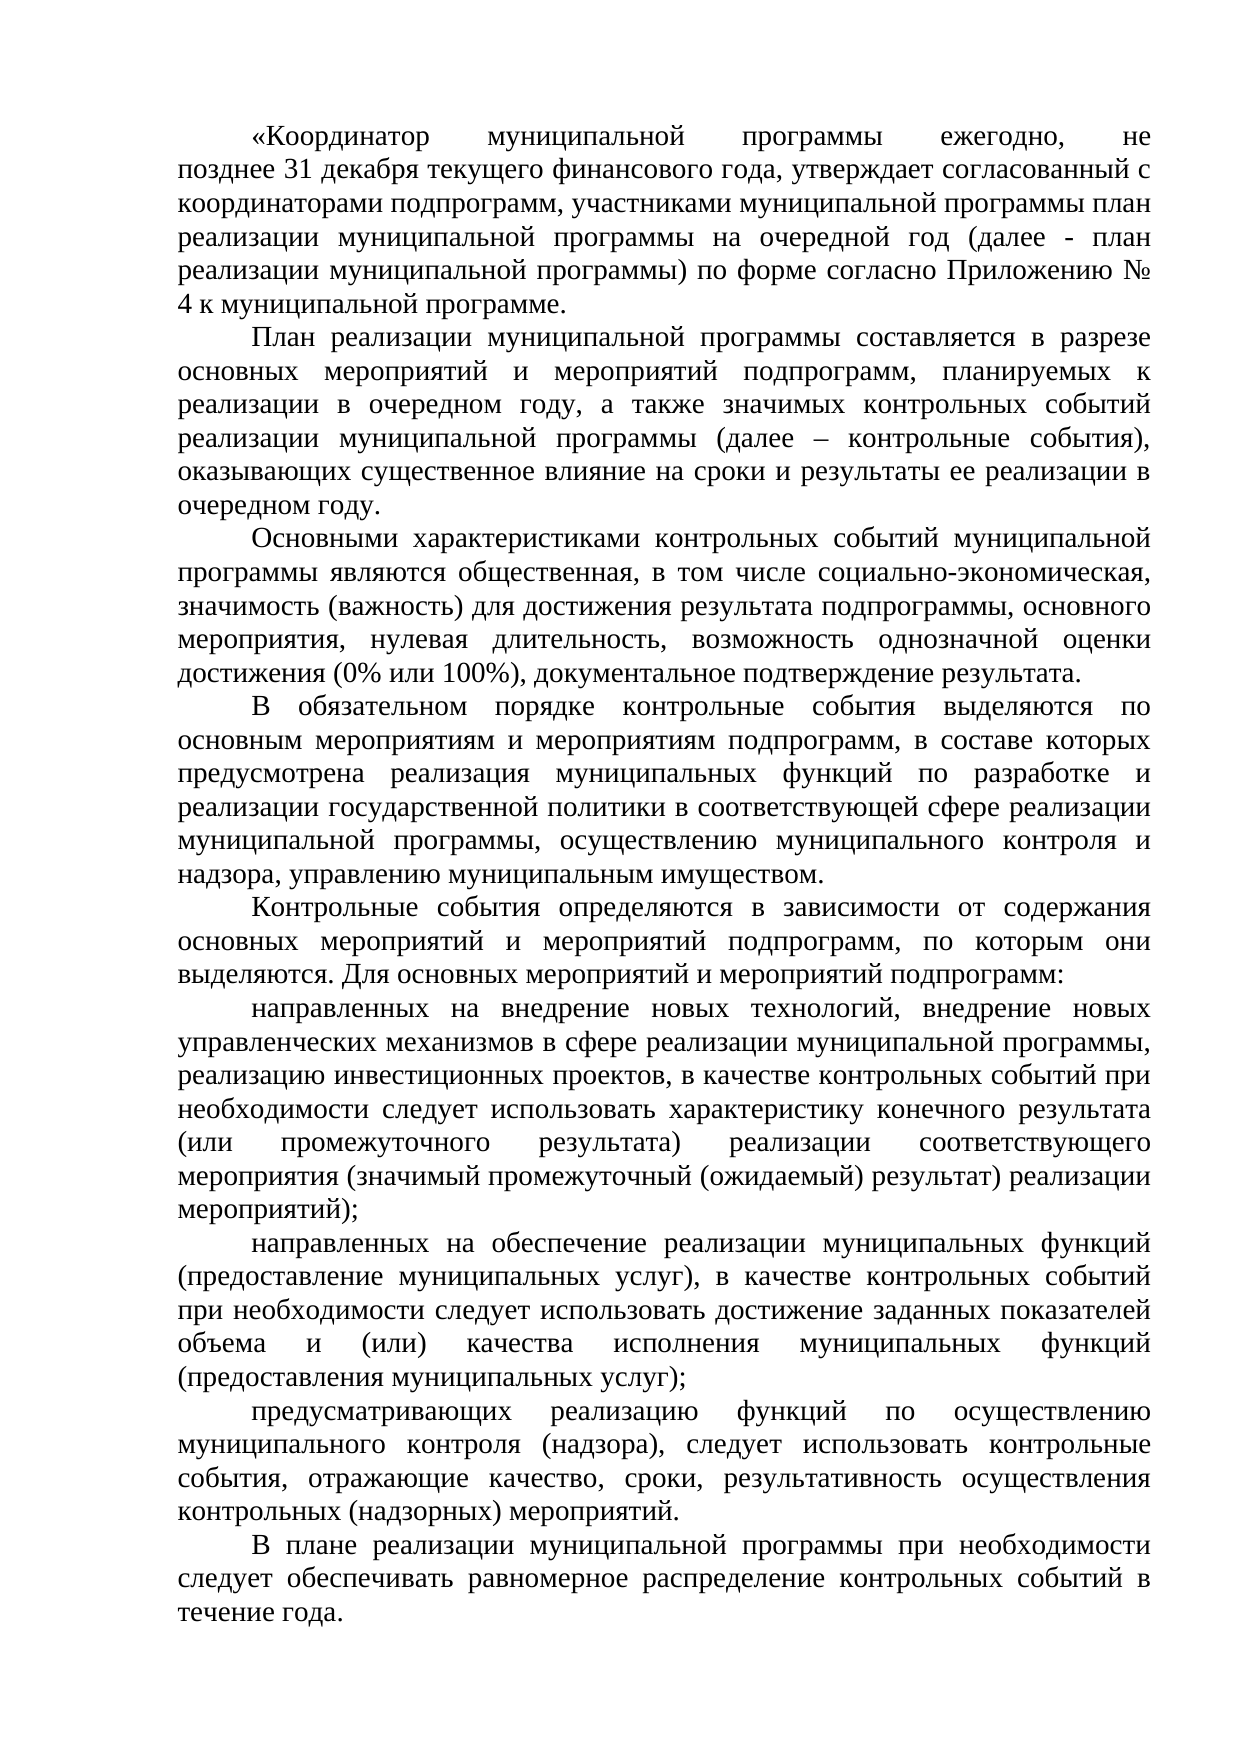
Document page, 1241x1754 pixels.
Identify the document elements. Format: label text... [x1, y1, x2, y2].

text направленных на внедрение новых технологий, внедрение новых управленческих механизмов в сфере реализации муниципальной программы, реализацию инвестиционных проектов, в качестве контрольных событий при необходимости следует использовать характеристику конечного результата (или промежуточного результата) реализации соответствующего мероприятия (значимый промежуточный (ожидаемый) результат) реализации мероприятий); [177, 990, 1152, 1225]
text «Координатор муниципальной программы ежегодно, не позднее 31 декабря текущего финансового года, утверждает согласованный с координаторами подпрограмм, участниками муниципальной программы план реализации муниципальной программы на очередной год (далее - план реализации муниципальной программы) по форме согласно Приложению № 4 к муниципальной программе. [177, 118, 1152, 319]
text направленных на обеспечение реализации муниципальных функций (предоставление муниципальных услуг), в качестве контрольных событий при необходимости следует использовать достижение заданных показателей объема и (или) качества исполнения муниципальных функций (предоставления муниципальных услуг); [177, 1225, 1152, 1393]
text Основными характеристиками контрольных событий муниципальной программы являются общественная, в том числе социально-экономическая, значимость (важность) для достижения результата подпрограммы, основного мероприятия, нулевая длительность, возможность однозначной оценки достижения (0% или 100%), документальное подтверждение результата. [177, 521, 1152, 688]
text План реализации муниципальной программы составляется в разрезе основных мероприятий и мероприятий подпрограмм, планируемых к реализации в очередном году, а также значимых контрольных событий реализации муниципальной программы (далее – контрольные события), оказывающих существенное влияние на сроки и результаты ее реализации в очередном году. [177, 319, 1152, 521]
text предусматривающих реализацию функций по осуществлению муниципального контроля (надзора), следует использовать контрольные события, отражающие качество, сроки, результативность осуществления контрольных (надзорных) мероприятий. [177, 1393, 1152, 1527]
text В плане реализации муниципальной программы при необходимости следует обеспечивать равномерное распределение контрольных событий в течение года. [177, 1527, 1152, 1627]
text В обязательном порядке контрольные события выделяются по основным мероприятиям и мероприятиям подпрограмм, в составе которых предусмотрена реализация муниципальных функций по разработке и реализации государственной политики в соответствующей сфере реализации муниципальной программы, осуществлению муниципального контроля и надзора, управлению муниципальным имуществом. [177, 688, 1152, 889]
text Контрольные события определяются в зависимости от содержания основных мероприятий и мероприятий подпрограмм, по которым они выделяются. Для основных мероприятий и мероприятий подпрограмм: [177, 889, 1152, 990]
